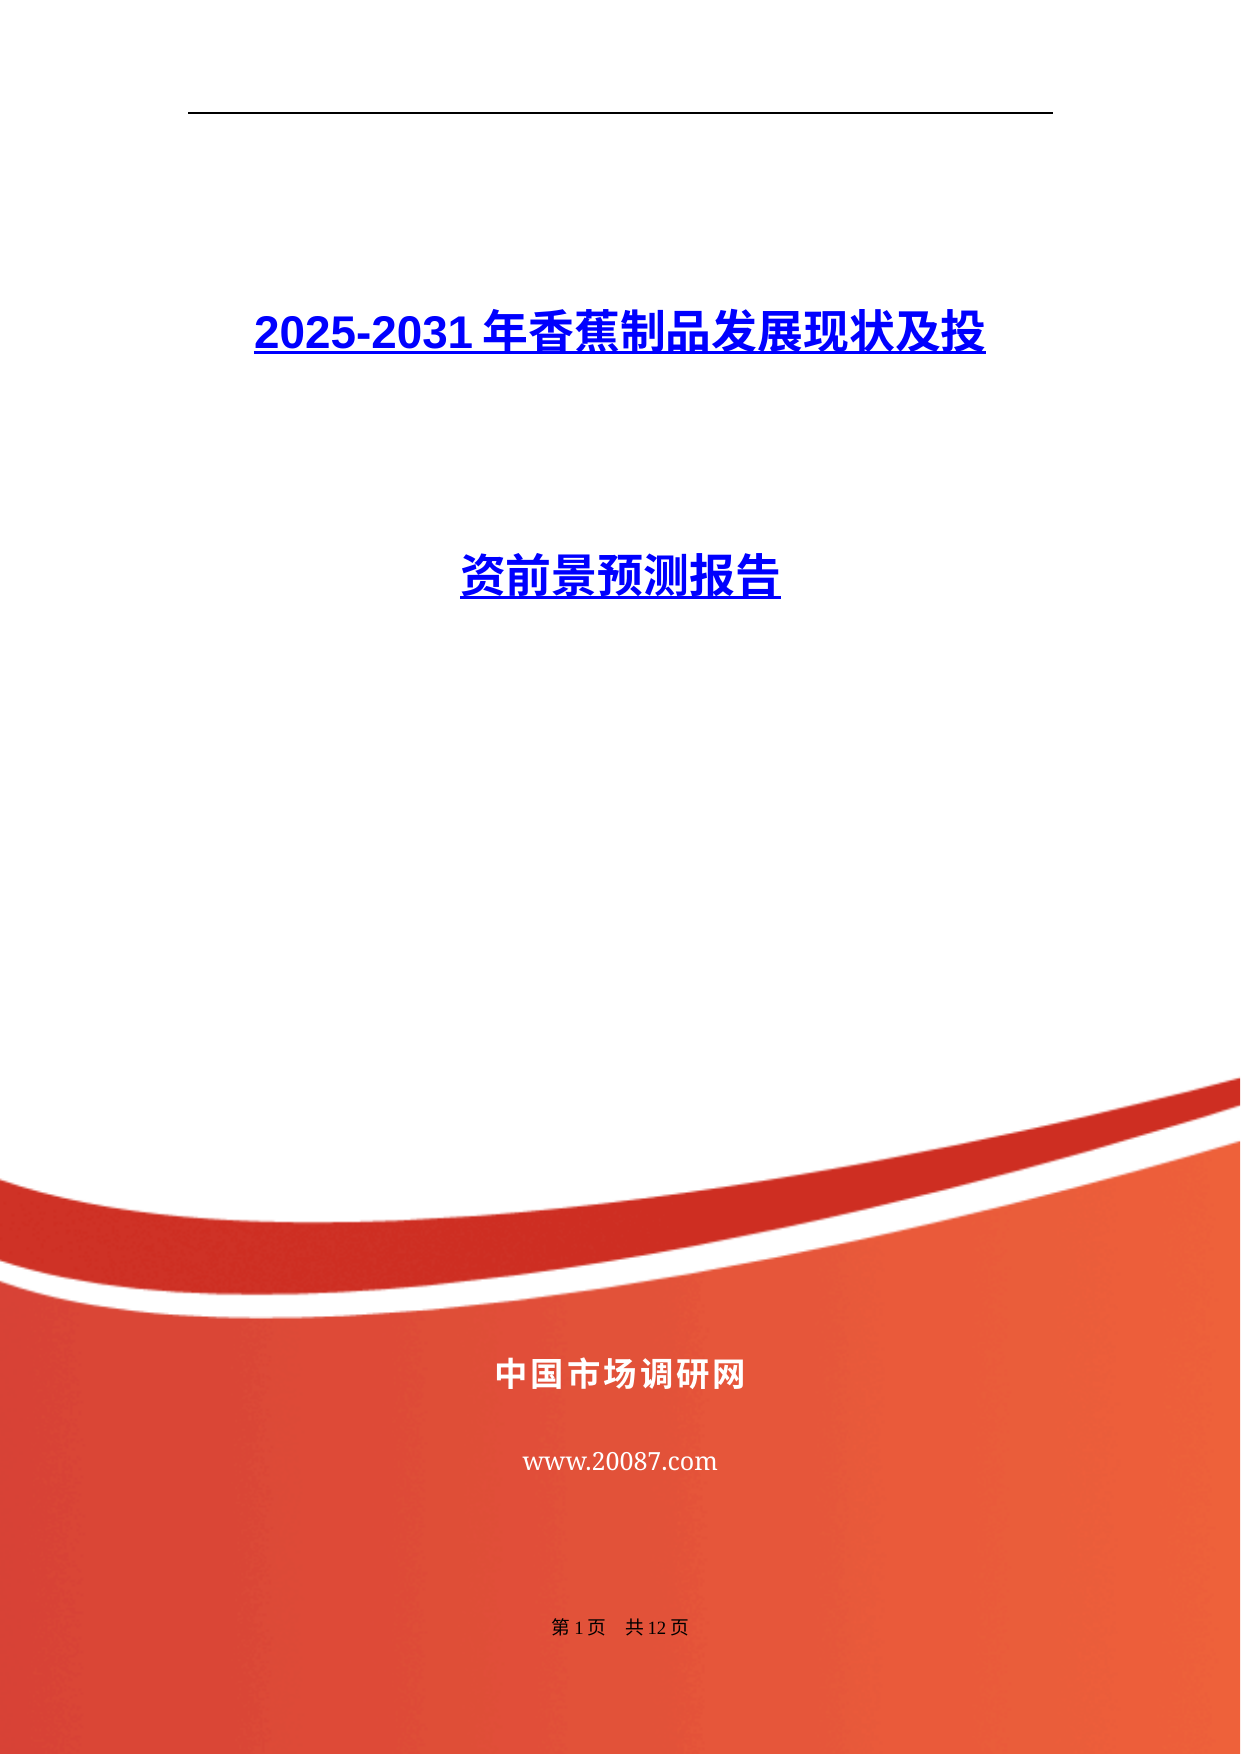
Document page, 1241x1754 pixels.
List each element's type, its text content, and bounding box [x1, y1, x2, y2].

picture [0, 1006, 1241, 1754]
table_header 2025-2031年香蕉制品发展现状及投资前景预测报告 [188, 207, 1053, 773]
subtitle 中国市场调研网 [187, 1339, 1053, 1404]
text www.20087.com [187, 1428, 1053, 1493]
